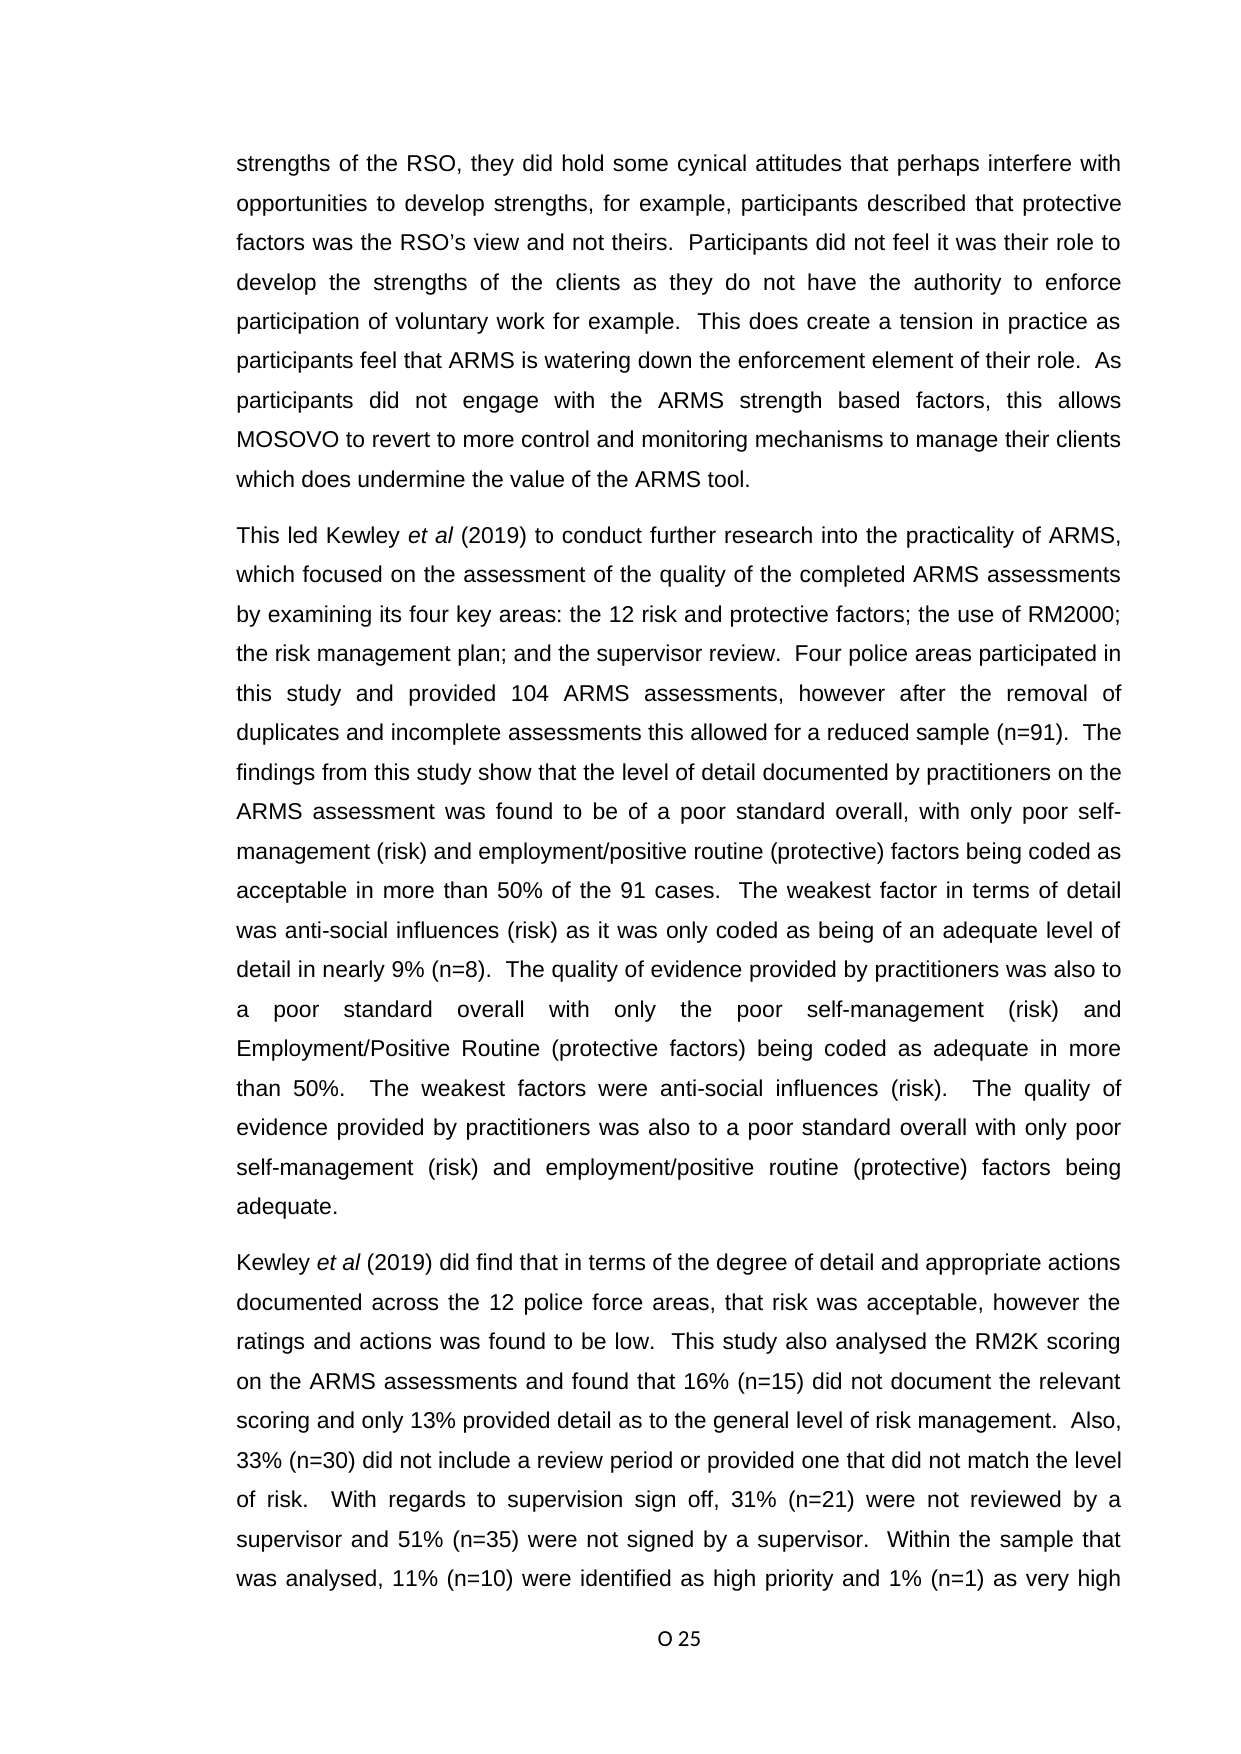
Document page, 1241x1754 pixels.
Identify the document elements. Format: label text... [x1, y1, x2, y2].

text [236, 150, 1122, 492]
text This led Kewley et al (2019) to conduct further research into the practicality of ARMS, which focused on the assessment of the quality of the completed ARMS assessments by examining its four key areas: the 12 risk and protective factors; the use of RM2000; the risk management plan; and the supervisor review. Four police areas participated in this study and provided 104 ARMS assessments, however after the removal of duplicates and incomplete assessments this allowed for a reduced sample (n=91). The findings from this study show that the level of detail documented by practitioners on the ARMS assessment was found to be of a poor standard overall, with only poor self-management (risk) and employment/positive routine (protective) factors being coded as acceptable in more than 50% of the 91 cases. The weakest factor in terms of detail was anti-social influences (risk) as it was only coded as being of an adequate level of detail in nearly 9% (n=8). The quality of evidence provided by practitioners was also to a poor standard overall with only the poor self-management (risk) and Employment/Positive Routine (protective factors) being coded as adequate in more than 50%. The weakest factors were anti-social influences (risk). The quality of evidence provided by practitioners was also to a poor standard overall with only poor self-management (risk) and employment/positive routine (protective) factors being adequate. [236, 522, 1122, 1219]
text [236, 1249, 1122, 1591]
